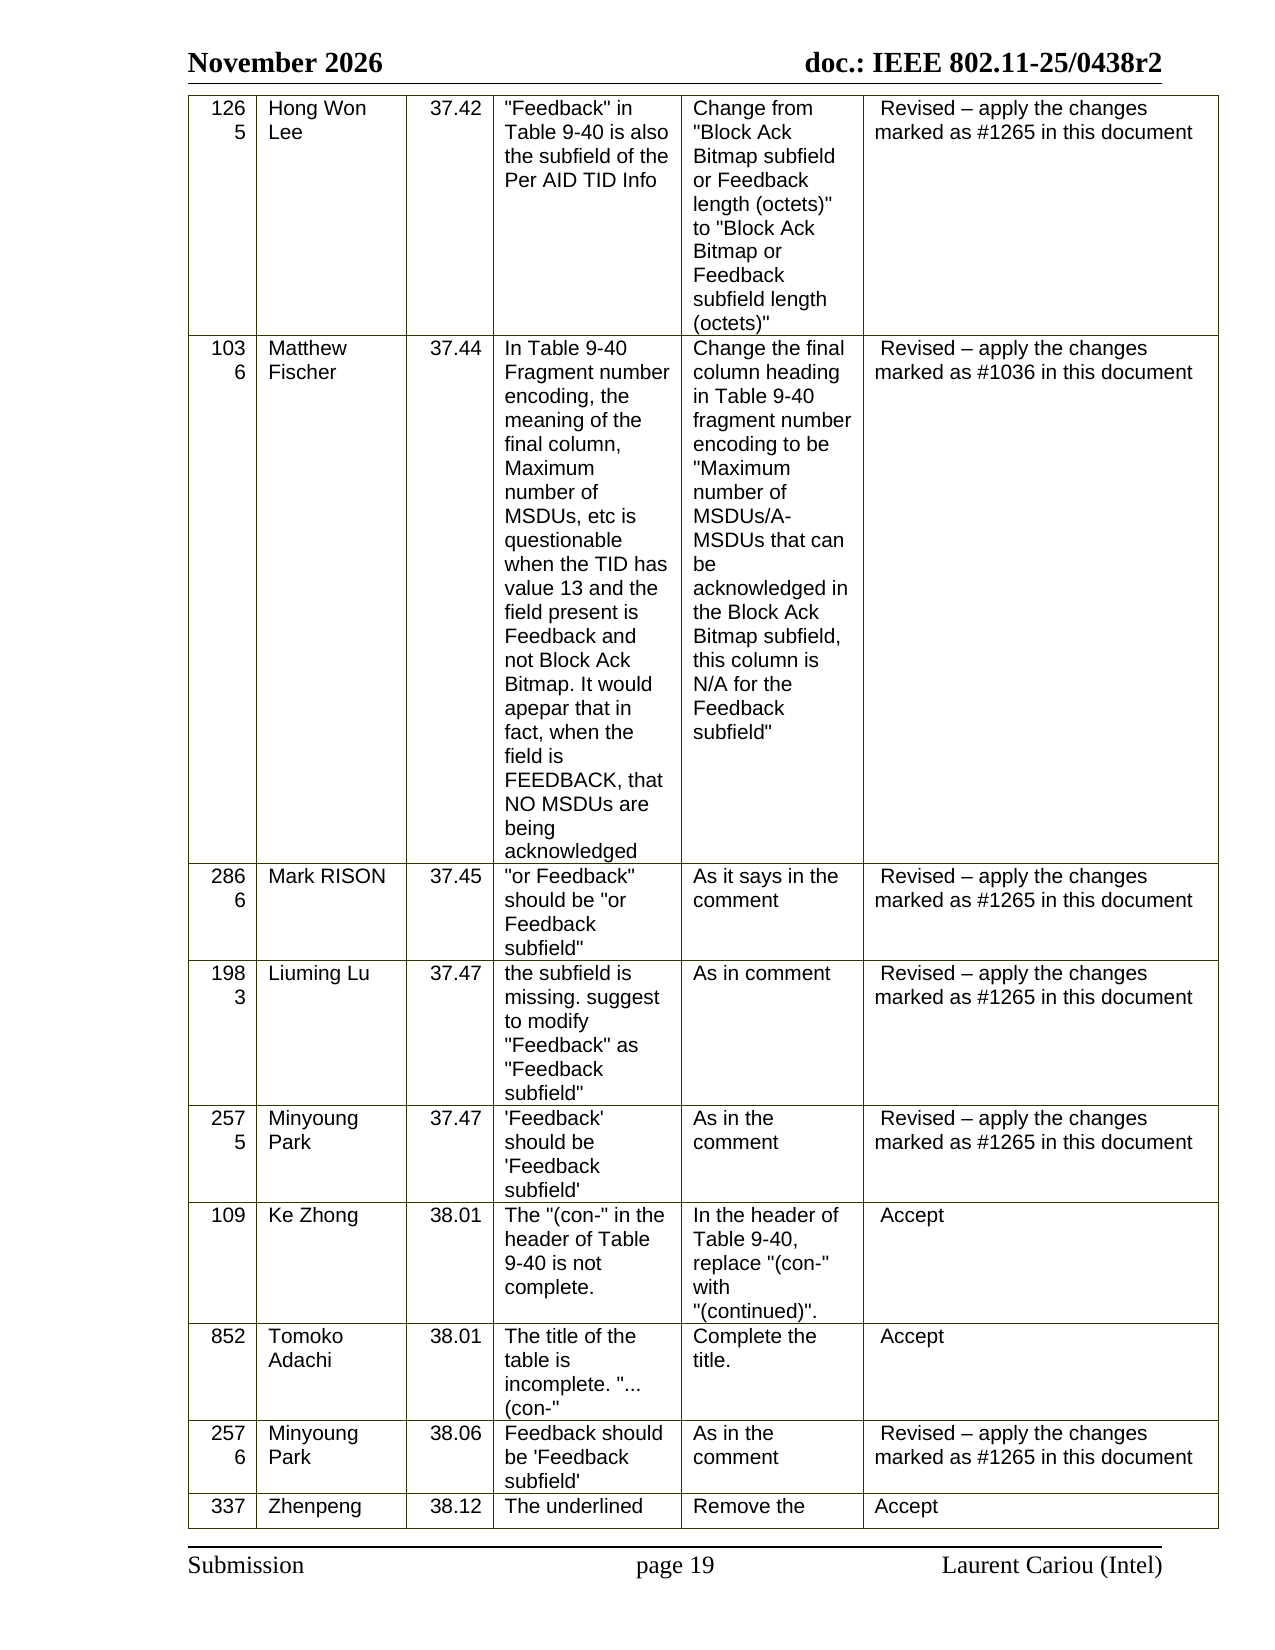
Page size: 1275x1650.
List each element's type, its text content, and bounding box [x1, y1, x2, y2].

table_cell Accept [864, 1324, 1218, 1419]
table_cell Revised – apply the changes marked as #1265 in this document [864, 864, 1218, 960]
table_cell 2576 [189, 1421, 256, 1492]
table_cell 38.06 [407, 1421, 493, 1492]
table_cell The "(con-" in the header of Table 9-40 is not complete. [494, 1203, 681, 1323]
table_cell "Feedback" in Table 9-40 is also the subfield of the Per AID TID Info [494, 96, 681, 335]
table_cell Revised – apply the changes marked as #1265 in this document [864, 1106, 1218, 1202]
table_cell 37.47 [407, 961, 493, 1105]
table_cell 1036 [189, 336, 256, 863]
table_cell Revised – apply the changes marked as #1036 in this document [864, 336, 1218, 863]
table_cell Minyoung Park [257, 1421, 406, 1492]
table_cell Change from "Block Ack Bitmap subfield or Feedback length (octets)" to "Block Ack Bitmap or Feedback subfield length (octets)" [682, 96, 863, 335]
table_cell 38.01 [407, 1203, 493, 1323]
table_cell Feedback should be 'Feedback subfield' [494, 1421, 681, 1492]
table_cell Accept [864, 1203, 1218, 1323]
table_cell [494, 1494, 681, 1527]
table_cell In the header of Table 9-40, replace "(con-" with "(continued)". [682, 1203, 863, 1323]
table_cell 37.47 [407, 1106, 493, 1202]
table_cell As it says in the comment [682, 864, 863, 960]
table_cell Mark RISON [257, 864, 406, 960]
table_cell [682, 1494, 863, 1527]
table_cell 3372 [189, 1494, 256, 1527]
table_cell 2575 [189, 1106, 256, 1202]
table_cell Revised – apply the changes marked as #1265 in this document [864, 961, 1218, 1105]
table_cell 38.01 [407, 1324, 493, 1419]
table_cell Revised – apply the changes marked as #1265 in this document [864, 1421, 1218, 1492]
table_cell Complete the title. [682, 1324, 863, 1419]
table_cell In Table 9-40 Fragment number encoding, the meaning of the final column, Maximum number of MSDUs, etc is questionable when the TID has value 13 and the field present is Feedback and not Block Ack Bitmap. It would apepar that in fact, when the field is FEEDBACK, that NO MSDUs are being acknowledged [494, 336, 681, 863]
table_cell 37.45 [407, 864, 493, 960]
table_cell Tomoko Adachi [257, 1324, 406, 1419]
table_cell 37.44 [407, 336, 493, 863]
table_cell Revised – apply the changes marked as #1265 in this document [864, 96, 1218, 335]
table_cell 109 [189, 1203, 256, 1323]
table_cell 'Feedback' should be 'Feedback subfield' [494, 1106, 681, 1202]
table_cell 852 [189, 1324, 256, 1419]
table_cell the subfield is missing. suggest to modify "Feedback" as "Feedback subfield" [494, 961, 681, 1105]
table_cell Accept [864, 1494, 1218, 1527]
table_cell The title of the table is incomplete. "... (con-" [494, 1324, 681, 1419]
table_cell 2866 [189, 864, 256, 960]
table_cell 1265 [189, 96, 256, 335]
table_cell "or Feedback" should be "or Feedback subfield" [494, 864, 681, 960]
table_cell 38.12 [407, 1494, 493, 1527]
table_cell Hong Won Lee [257, 96, 406, 335]
table_cell Liuming Lu [257, 961, 406, 1105]
table_cell 1983 [189, 961, 256, 1105]
table_cell Ke Zhong [257, 1203, 406, 1323]
table_cell Minyoung Park [257, 1106, 406, 1202]
table_cell Change the final column heading in Table 9-40 fragment number encoding to be "Maximum number of MSDUs/A-MSDUs that can be acknowledged in the Block Ack Bitmap subfield, this column is N/A for the Feedback subfield" [682, 336, 863, 863]
table_cell As in comment [682, 961, 863, 1105]
table_cell As in the comment [682, 1421, 863, 1492]
table_cell Zhenpeng Shi [257, 1494, 406, 1527]
table_cell As in the comment [682, 1106, 863, 1202]
table_cell 37.42 [407, 96, 493, 335]
table_cell Matthew Fischer [257, 336, 406, 863]
